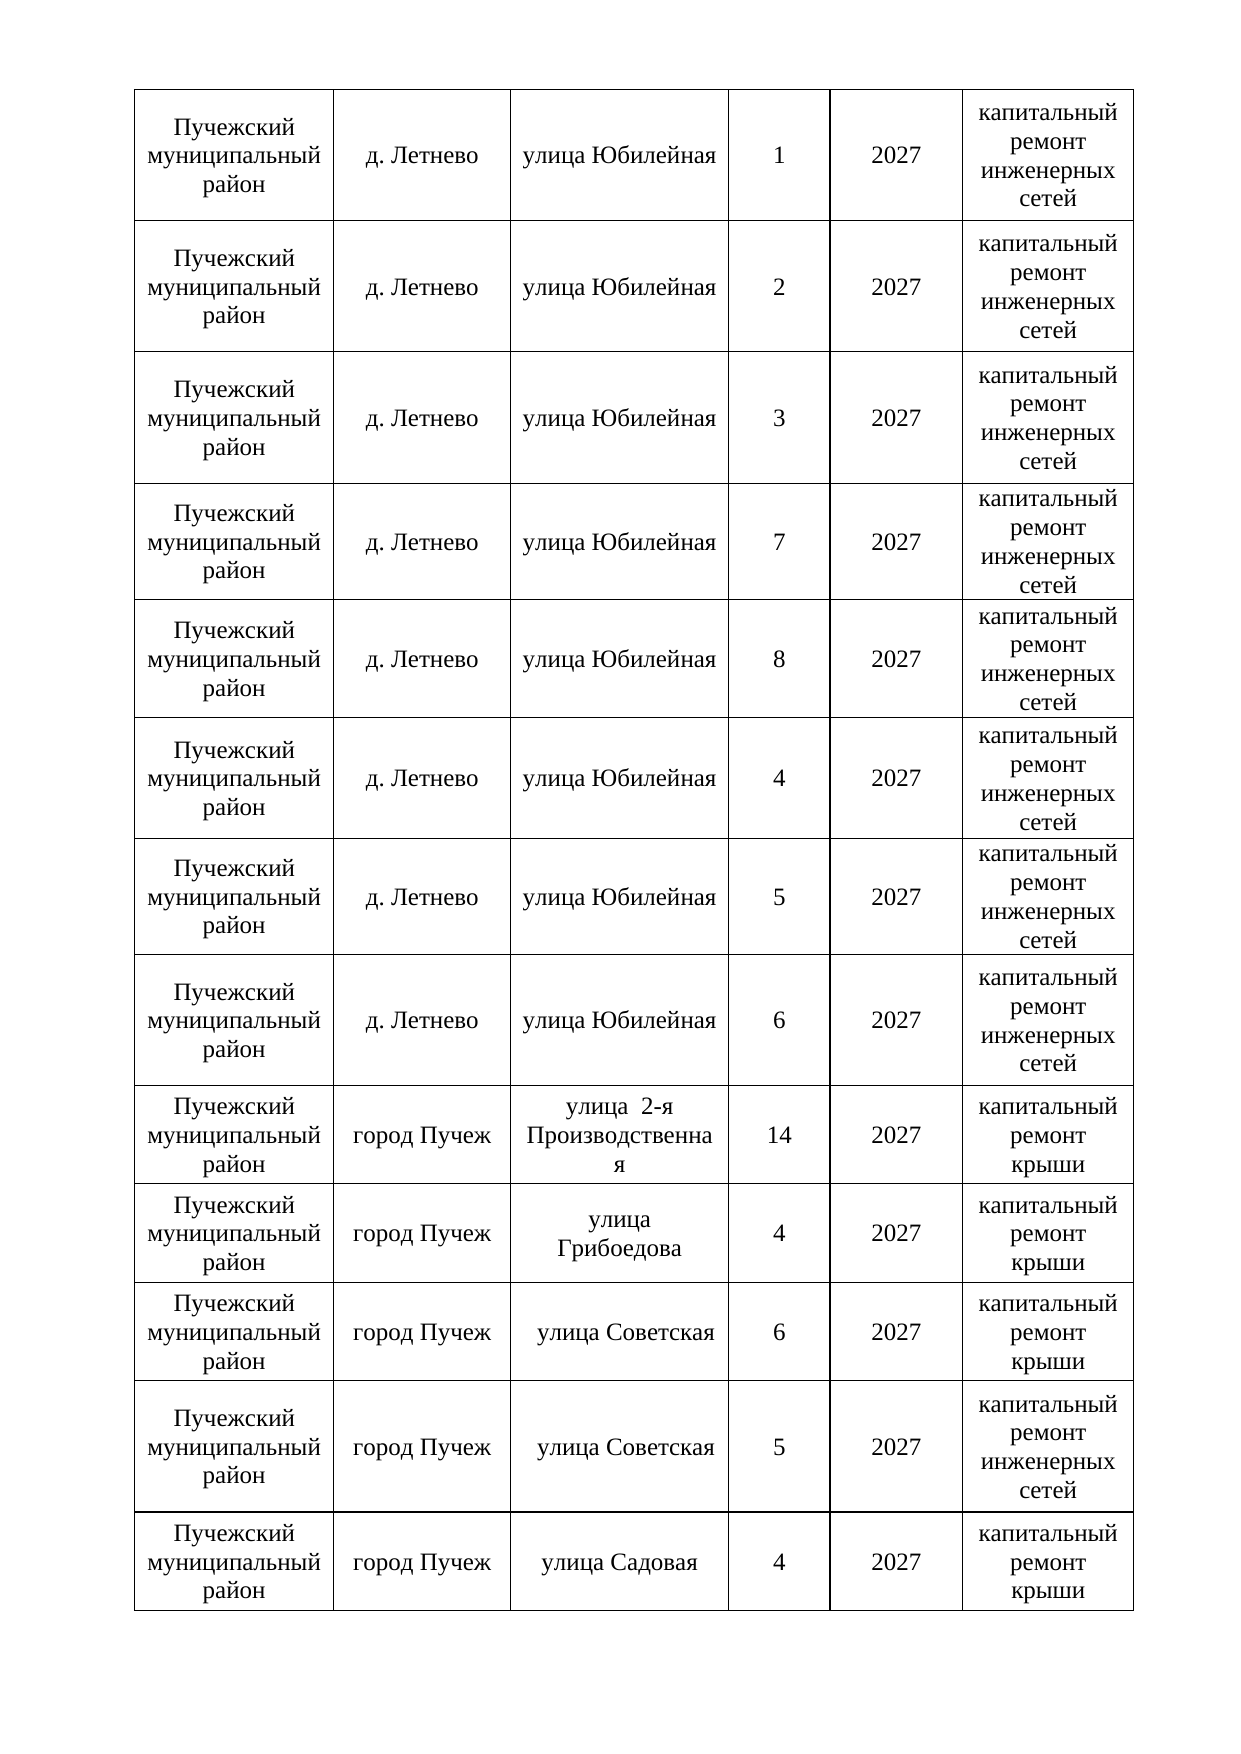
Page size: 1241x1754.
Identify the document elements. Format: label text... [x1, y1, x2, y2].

table_cell 2027 [831, 90, 962, 220]
table_cell капитальный ремонт инженерных сетей [963, 1381, 1133, 1511]
table_cell капитальный ремонт крыши [963, 1283, 1133, 1380]
table_cell капитальный ремонт крыши [963, 1184, 1133, 1282]
table_cell 5 [729, 1381, 829, 1511]
table_cell Пучежский муниципальный район [135, 718, 333, 837]
table_cell 2027 [831, 1283, 962, 1380]
table_cell улица Юбилейная [511, 90, 728, 220]
table_cell д. Летнево [334, 484, 510, 598]
table_cell капитальный ремонт инженерных сетей [963, 600, 1133, 717]
table_cell капитальный ремонт инженерных сетей [963, 484, 1133, 598]
table_cell улица Юбилейная [511, 839, 728, 953]
table_cell Пучежский муниципальный район [135, 221, 333, 351]
table_cell Пучежский муниципальный район [135, 1086, 333, 1183]
table_cell 2 [729, 221, 829, 351]
table_cell 6 [729, 955, 829, 1085]
table_cell 2027 [831, 600, 962, 717]
table_cell 2027 [831, 839, 962, 953]
table_cell капитальный ремонт крыши [963, 1086, 1133, 1183]
table_cell Пучежский муниципальный район [135, 955, 333, 1085]
table_cell улица Советская [511, 1283, 728, 1380]
table_cell 2027 [831, 718, 962, 837]
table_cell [963, 90, 1133, 220]
table_cell 2027 [831, 1086, 962, 1183]
table_cell улица Садовая [511, 1513, 728, 1610]
table_cell улица Грибоедова [511, 1184, 728, 1282]
table_cell 7 [729, 484, 829, 598]
table_cell улица Юбилейная [511, 484, 728, 598]
table_cell 2027 [831, 955, 962, 1085]
table_cell улица Юбилейная [511, 718, 728, 837]
table_cell 2027 [831, 1184, 962, 1282]
table_cell капитальный ремонт инженерных сетей [963, 839, 1133, 953]
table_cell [135, 1513, 333, 1610]
table_cell город Пучеж [334, 1283, 510, 1380]
table_cell 2027 [831, 221, 962, 351]
table_cell 6 [729, 1283, 829, 1380]
table_cell капитальный ремонт инженерных сетей [963, 221, 1133, 351]
table_cell д. Летнево [334, 718, 510, 837]
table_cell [135, 90, 333, 220]
table_cell 2027 [831, 1381, 962, 1511]
table_cell Пучежский муниципальный район [135, 484, 333, 598]
table_cell город Пучеж [334, 1513, 510, 1610]
table_cell д. Летнево [334, 90, 510, 220]
table_cell д. Летнево [334, 839, 510, 953]
table_cell д. Летнево [334, 955, 510, 1085]
table_cell 5 [729, 839, 829, 953]
table_cell 4 [729, 718, 829, 837]
table_cell капитальный ремонт крыши [963, 1513, 1133, 1610]
table_cell 2027 [831, 1513, 962, 1610]
table_cell капитальный ремонт инженерных сетей [963, 352, 1133, 482]
table_cell 4 [729, 1513, 829, 1610]
table_cell капитальный ремонт инженерных сетей [963, 718, 1133, 837]
table_cell д. Летнево [334, 600, 510, 717]
table_cell улица Юбилейная [511, 600, 728, 717]
table_cell Пучежский муниципальный район [135, 839, 333, 953]
table_cell 3 [729, 352, 829, 482]
table_cell д. Летнево [334, 352, 510, 482]
table_cell 8 [729, 600, 829, 717]
table_cell улица 2-я Производственная [511, 1086, 728, 1183]
table_cell 1 [729, 90, 829, 220]
table_cell город Пучеж [334, 1086, 510, 1183]
table_cell 2027 [831, 352, 962, 482]
table_cell улица Юбилейная [511, 955, 728, 1085]
table_cell город Пучеж [334, 1381, 510, 1511]
table_cell Пучежский муниципальный район [135, 352, 333, 482]
table_cell 2027 [831, 484, 962, 598]
table_cell город Пучеж [334, 1184, 510, 1282]
table_cell 14 [729, 1086, 829, 1183]
table_cell улица Юбилейная [511, 352, 728, 482]
table_cell Пучежский муниципальный район [135, 600, 333, 717]
table_cell улица Юбилейная [511, 221, 728, 351]
table_cell Пучежский муниципальный район [135, 1381, 333, 1511]
table_cell улица Советская [511, 1381, 728, 1511]
table_cell Пучежский муниципальный район [135, 1184, 333, 1282]
table_cell д. Летнево [334, 221, 510, 351]
table_cell Пучежский муниципальный район [135, 1283, 333, 1380]
table_cell 4 [729, 1184, 829, 1282]
table_cell капитальный ремонт инженерных сетей [963, 955, 1133, 1085]
